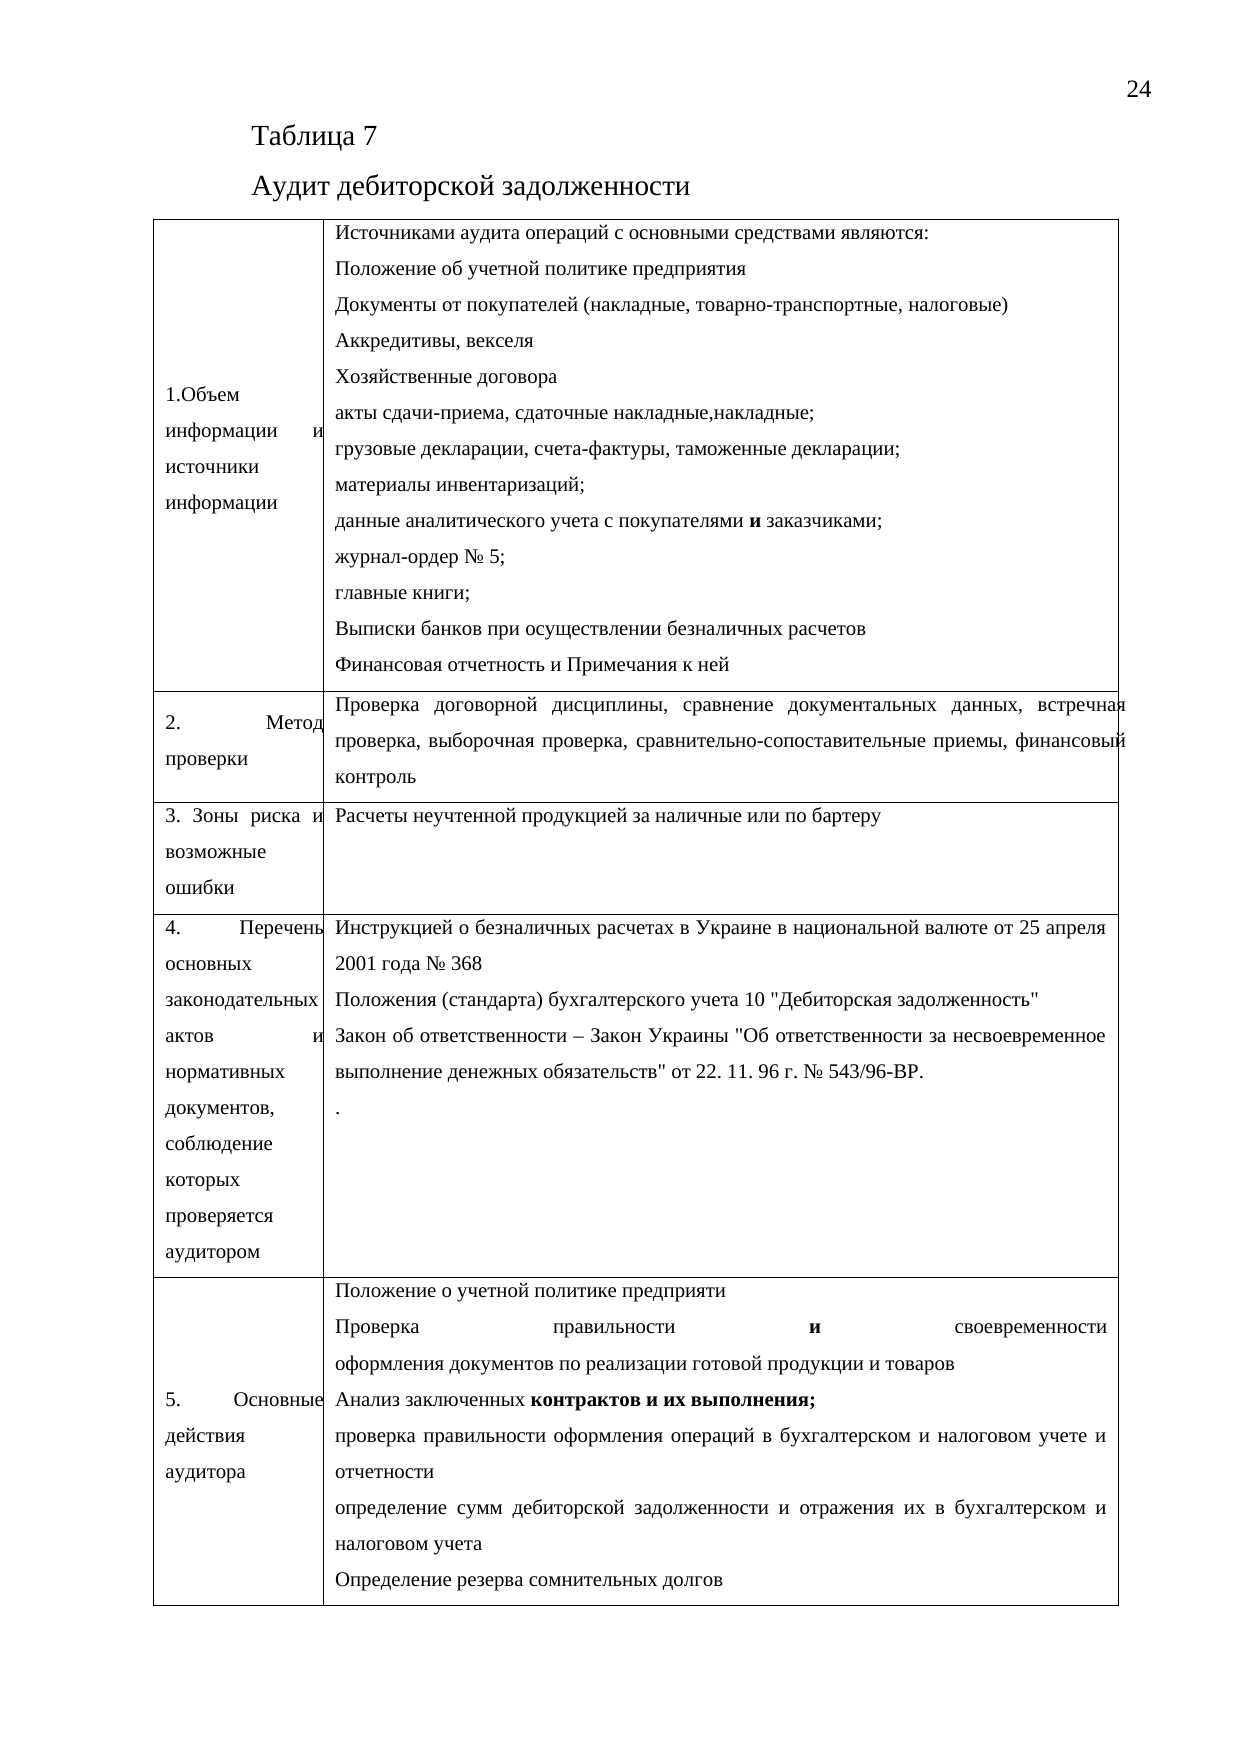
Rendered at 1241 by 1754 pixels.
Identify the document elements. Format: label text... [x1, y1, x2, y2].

table_cell Инструкцией о безналичных расчетах в Украине в национальной валюте от 25 апреля 2001 года № 368 Положения (стандарта) бухгалтерского учета 10 "Дебиторская задолженность" Закон об ответственности – Закон Украины "Об ответственности за несвоевременное выполнение денежных обязательств" от 22. 11. 96 г. № 543/96-ВР. . [324, 915, 1118, 1277]
table_cell Проверка договорной дисциплины, сравнение документальных данных, встречная проверка, выборочная проверка, сравнительно-сопоставительные приемы, финансовый контроль [324, 692, 1118, 802]
text Аудит дебиторской задолженности [177, 168, 1171, 202]
table_cell 4. Перечень основных законодательных актов и нормативных документов, соблюдение которых проверяется аудитором [154, 915, 323, 1277]
table_cell 2. Метод проверки [154, 692, 323, 802]
text Таблица 7 [177, 118, 1171, 152]
table_cell Положение о учетной политике предприяти Проверка правильности и своевременности оформления документов по реализации готовой продукции и товаров Анализ заключенных контрактов и их выполнения; проверка правильности оформления операций в бухгалтерском и налоговом учете и отчетности определение сумм дебиторской задолженности и отражения их в бухгалтерском и налоговом учета Определение резерва сомнительных долгов [324, 1278, 1118, 1605]
table_cell 5. Основные действия аудитора [154, 1278, 323, 1605]
table_cell 3. Зоны риска и возможные ошибки [154, 803, 323, 913]
table_cell Расчеты неучтенной продукцией за наличные или по бартеру [324, 803, 1118, 913]
table_header 1.Объем информации и источники информации [154, 220, 323, 691]
table_header Источниками аудита операций с основными средствами являются: Положение об учетной политике предприятия Документы от покупателей (накладные, товарно-транспортные, налоговые) Аккредитивы, векселя Хозяйственные договора акты сдачи-приема, сдаточные накладные,накладные; грузовые декларации, счета-фактуры, таможенные декларации; материалы инвентаризаций; данные аналитического учета с покупателями и заказчиками; журнал-ордер № 5; главные книги; Выписки банков при осуществлении безналичных расчетов Финансовая отчетность и Примечания к ней [324, 220, 1118, 691]
